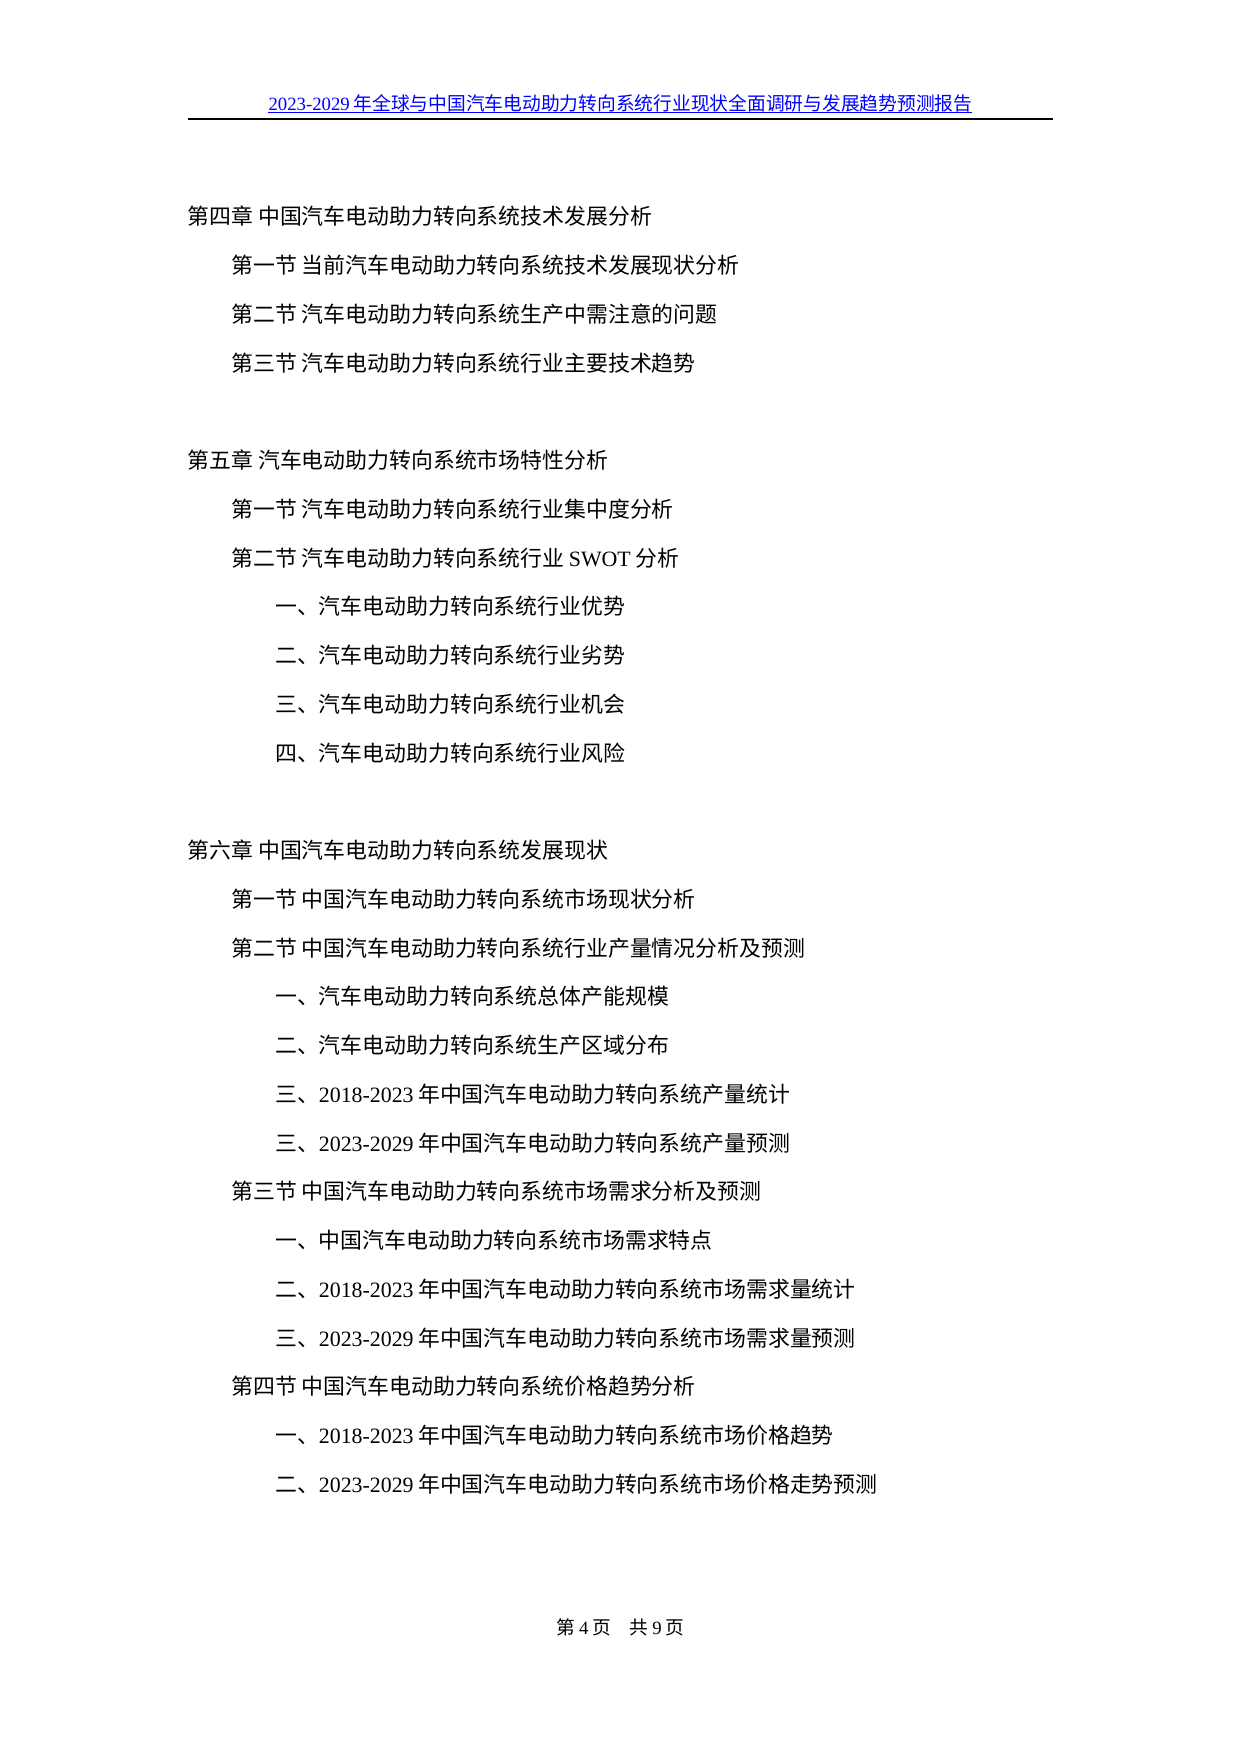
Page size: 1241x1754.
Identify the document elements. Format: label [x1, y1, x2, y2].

text [187, 150, 1053, 1499]
